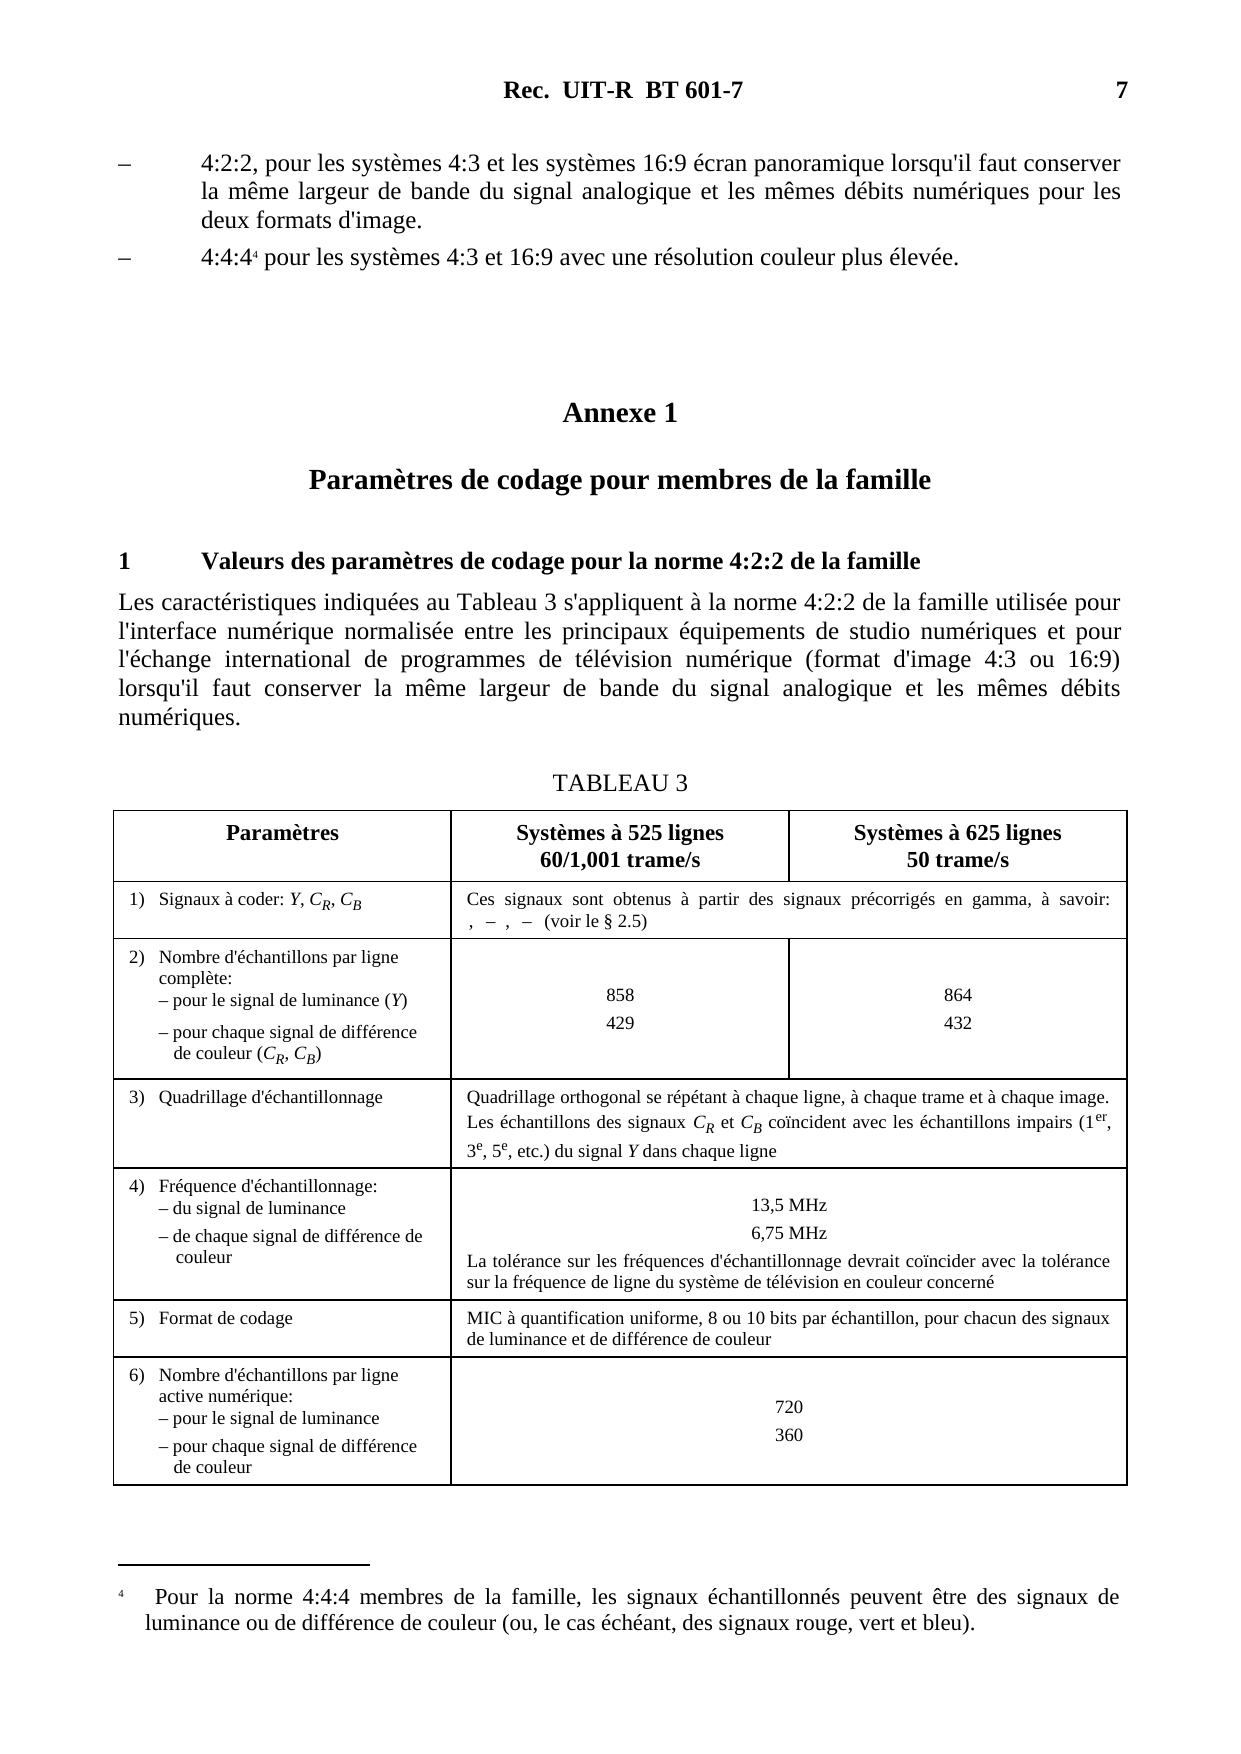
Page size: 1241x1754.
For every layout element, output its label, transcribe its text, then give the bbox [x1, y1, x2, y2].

table_cell 5) Format de codage [114, 1301, 450, 1356]
subtitle 1 Valeurs des paramètres de codage pour la norme 4:2:2 de la famille [118, 546, 1122, 574]
title Annexe 1 Paramètres de codage pour membres de la famille [118, 395, 1122, 496]
table_cell 2) Nombre d'échantillons par ligne complète: – pour le signal de luminance (Y) – pour chaque signal de différence de couleur (CR, CB) [114, 939, 450, 1078]
table_cell Quadrillage orthogonal se répétant à chaque ligne, à chaque trame et à chaque image. Les échantillons des signaux CR et CB coïncident avec les échantillons impairs (1er, 3e, 5e, etc.) du signal Y dans chaque ligne [452, 1080, 1126, 1167]
text – 4:2:2, pour les systèmes 4:3 et les systèmes 16:9 écran panoramique lorsqu'il faut conserver la même largeur de bande du signal analogique et les mêmes débits numériques pour les deux formats d'image. [118, 148, 1122, 234]
table_header Paramètres [114, 811, 450, 881]
table_header Systèmes à 525 lignes 60/1,001 trame/s [452, 811, 788, 881]
text Les caractéristiques indiquées au Tableau 3 s'appliquent à la norme 4:2:2 de la famille utilisée pour l'interface numérique normalisée entre les principaux équipements de studio numériques et pour l'échange international de programmes de télévision numérique (format d'image 4:3 ou 16:9) lorsqu'il faut conserver la même largeur de bande du signal analogique et les mêmes débits numériques. [118, 587, 1122, 731]
table_cell MIC à quantification uniforme, 8 ou 10 bits par échantillon, pour chacun des signaux de luminance et de différence de couleur [452, 1301, 1126, 1356]
text TABLEAU 3 [118, 768, 1122, 797]
table_cell 720 360 [452, 1358, 1126, 1484]
table_cell 6) Nombre d'échantillons par ligne active numérique: – pour le signal de luminance – pour chaque signal de différence de couleur [114, 1358, 450, 1484]
table_header Systèmes à 625 lignes 50 trame/s [790, 811, 1126, 881]
table_cell 4) Fréquence d'échantillonnage: – du signal de luminance – de chaque signal de différence de couleur [114, 1169, 450, 1299]
table_cell 864 432 [790, 939, 1126, 1078]
table_cell 13,5 MHz 6,75 MHz La tolérance sur les fréquences d'échantillonnage devrait coïncider avec la tolérance sur la fréquence de ligne du système de télévision en couleur concerné [452, 1169, 1126, 1299]
table_header 1) Signaux à coder: Y, CR, CB [114, 882, 450, 938]
table_cell 858 429 [452, 939, 788, 1078]
text – 4:4:4 pour les systèmes 4:3 et 16:9 avec une résolution couleur plus élevée. [118, 242, 1122, 271]
table_cell 3) Quadrillage d'échantillonnage [114, 1080, 450, 1167]
table_header Ces signaux sont obtenus à partir des signaux précorrigés en gamma, à savoir: , – , – (voir le § 2.5) [452, 882, 1126, 938]
